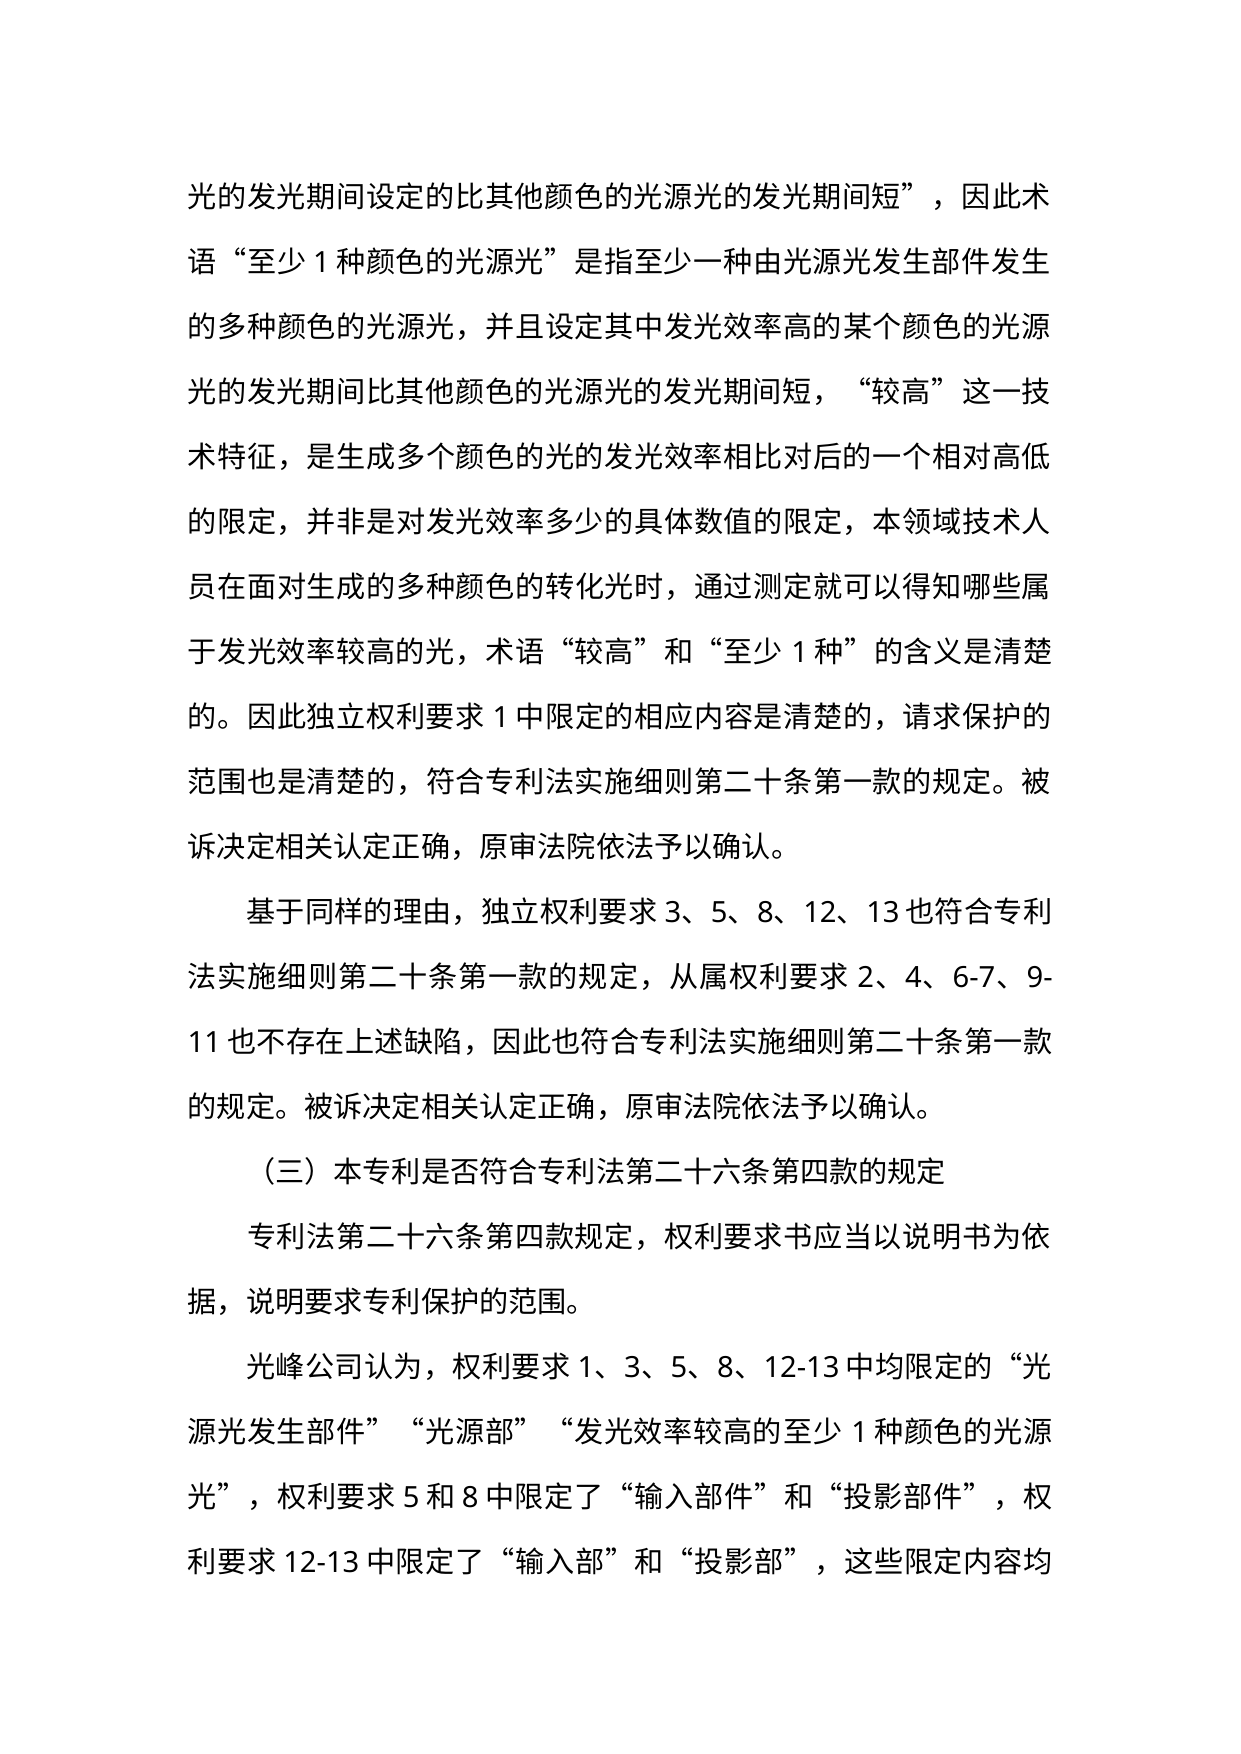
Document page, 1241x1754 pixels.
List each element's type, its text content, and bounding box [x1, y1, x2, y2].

text （三）本专利是否符合专利法第二十六条第四款的规定 [187, 1137, 1053, 1202]
text 专利法第二十六条第四款规定，权利要求书应当以说明书为依据，说明要求专利保护的范围。 [187, 1202, 1053, 1332]
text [187, 1332, 1053, 1592]
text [187, 162, 1053, 877]
text 基于同样的理由，独立权利要求3、5、8、12、13也符合专利法实施细则第二十条第一款的规定，从属权利要求2、4、6-7、9-11也不存在上述缺陷，因此也符合专利法实施细则第二十条第一款的规定。被诉决定相关认定正确，原审法院依法予以确认。 [187, 877, 1053, 1137]
